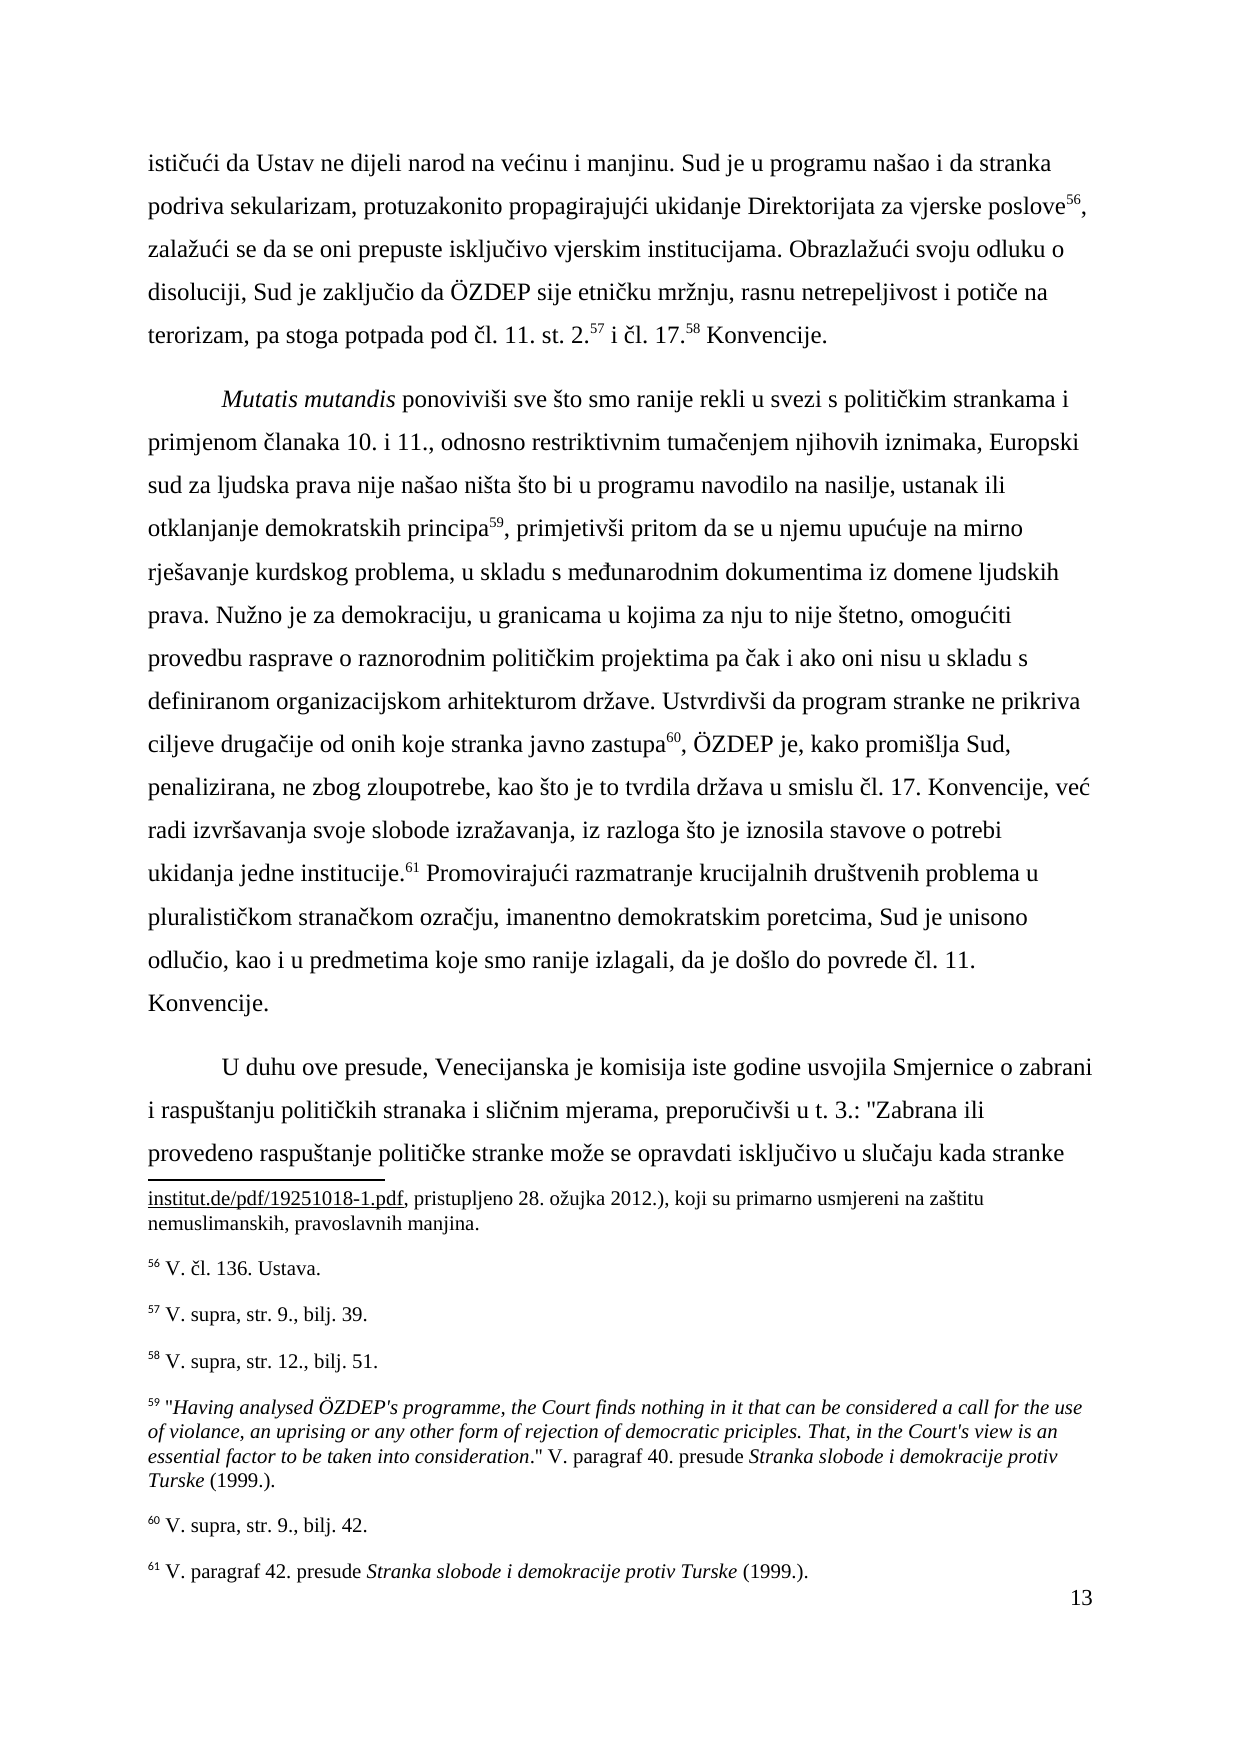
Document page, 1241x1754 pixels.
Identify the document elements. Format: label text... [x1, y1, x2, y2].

text U duhu ove presude, Venecijanska je komisija iste godine usvojila Smjernice o zabrani i raspuštanju političkih stranaka i sličnim mjerama, preporučivši u t. 3.: ''Zabrana ili provedeno raspuštanje političke stranke može se opravdati isključivo u slučaju kada stranke pozivaju na nasilje ili koriste nasilje kao političko sredstvo za rušenje demokratskog ustavnog poretka, potkapajući time prava i slobode zajamčene ustavom. Sama činjenica da se stranka zalaže za mirnu izmjenu ustava ne bi trebala biti dovoljna za njezinu zabranu ili raspuštanje.'' [148, 1052, 1093, 1167]
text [148, 148, 1093, 349]
text Mutatis mutandis ponoviviši sve što smo ranije rekli u svezi s političkim strankama i primjenom članaka 10. i 11., odnosno restriktivnim tumačenjem njihovih iznimaka, Europski sud za ljudska prava nije našao ništa što bi u programu navodilo na nasilje, ustanak ili otklanjanje demokratskih principa, primjetivši pritom da se u njemu upućuje na mirno rješavanje kurdskog problema, u skladu s međunarodnim dokumentima iz domene ljudskih prava. Nužno je za demokraciju, u granicama u kojima za nju to nije štetno, omogućiti provedbu rasprave o raznorodnim političkim projektima pa čak i ako oni nisu u skladu s definiranom organizacijskom arhitekturom države. Ustvrdivši da program stranke ne prikriva ciljeve drugačije od onih koje stranka javno zastupa, ÖZDEP je, kako promišlja Sud, penalizirana, ne zbog zloupotrebe, kao što je to tvrdila država u smislu čl. 17. Konvencije, već radi izvršavanja svoje slobode izražavanja, iz razloga što je iznosila stavove o potrebi ukidanja jedne institucije. Promovirajući razmatranje krucijalnih društvenih problema u pluralističkom stranačkom ozračju, imanentno demokratskim poretcima, Sud je unisono odlučio, kao i u predmetima koje smo ranije izlagali, da je došlo do povrede čl. 11. Konvencije. [148, 384, 1093, 1017]
